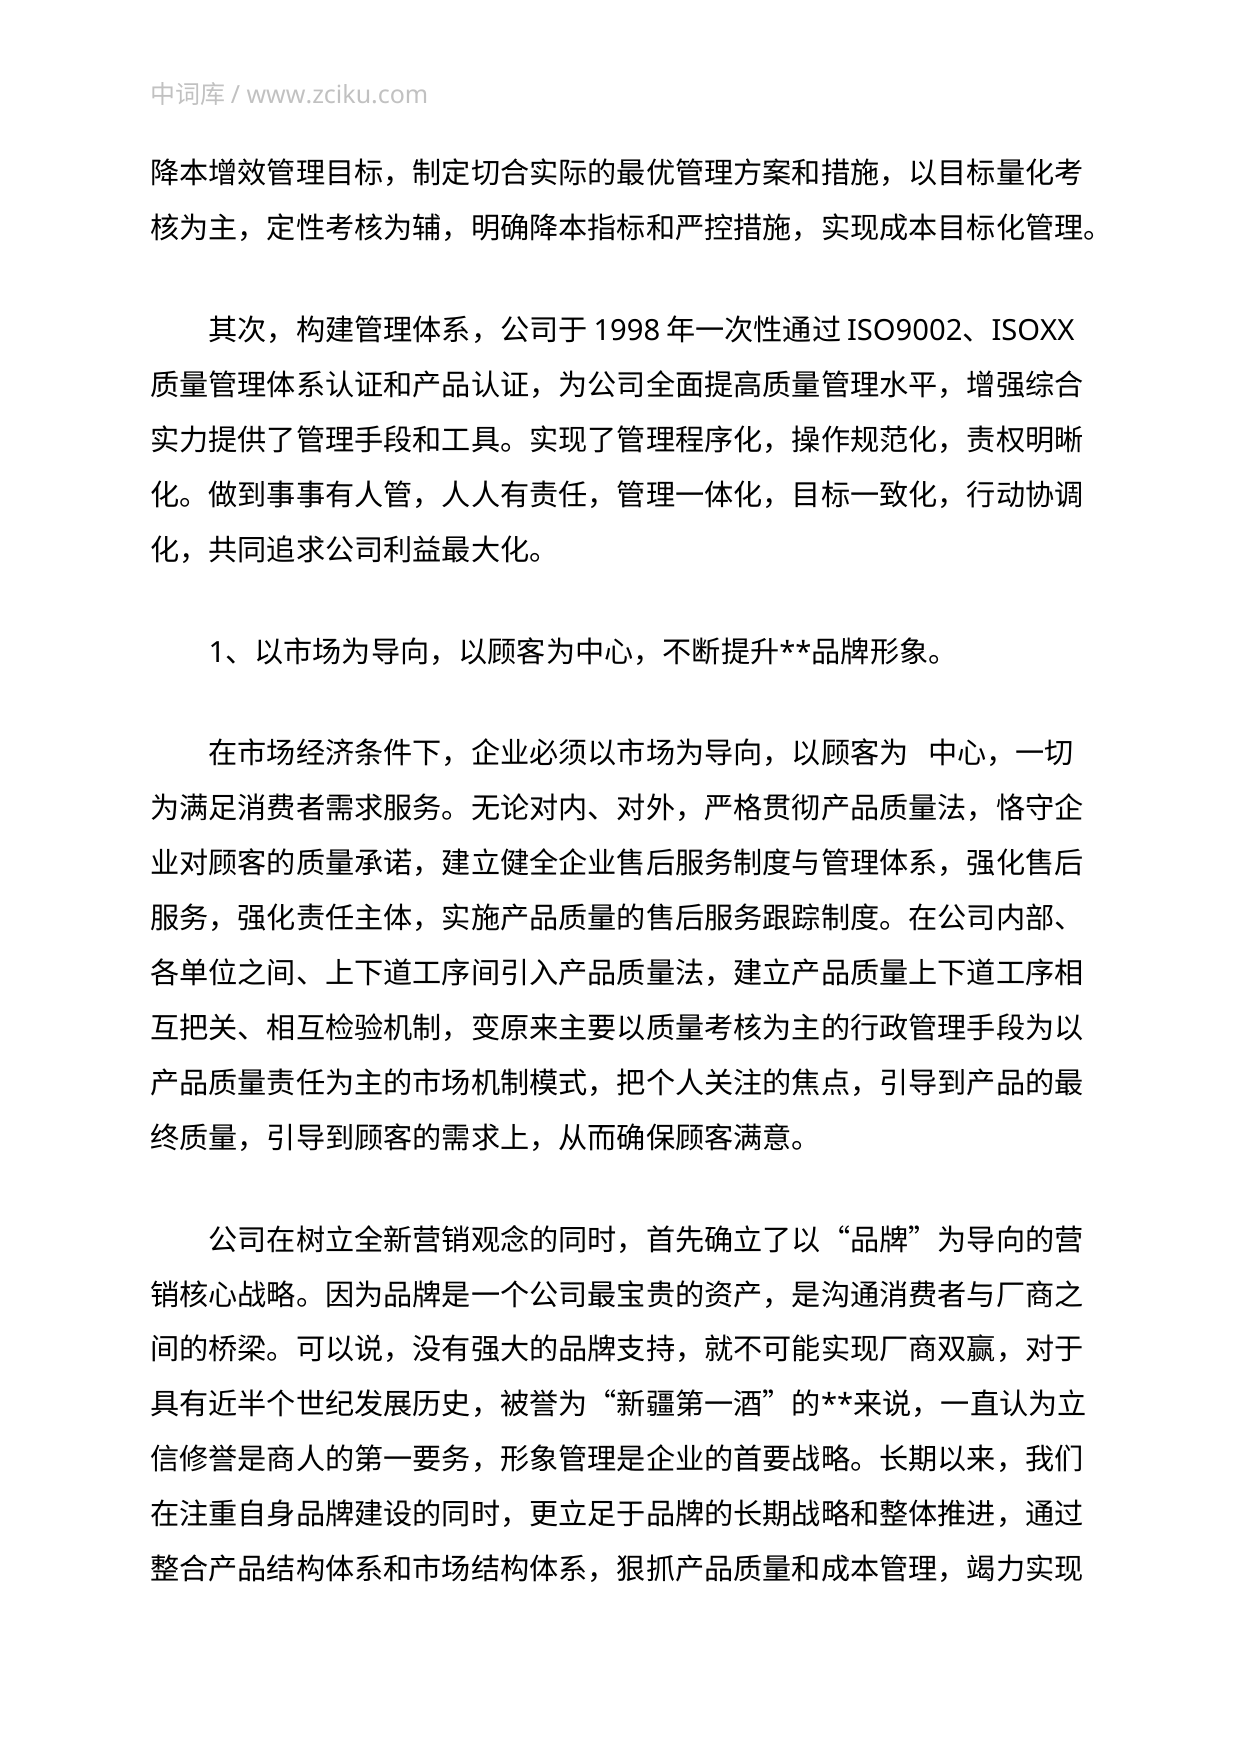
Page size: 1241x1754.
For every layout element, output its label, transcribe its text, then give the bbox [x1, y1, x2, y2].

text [150, 150, 1090, 247]
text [150, 1216, 1090, 1588]
text 其次，构建管理体系，公司于1998年一次性通过ISO9002、ISOXX质量管理体系认证和产品认证，为公司全面提高质量管理水平，增强综合实力提供了管理手段和工具。实现了管理程序化，操作规范化，责权明晰化。做到事事有人管，人人有责任，管理一体化，目标一致化，行动协调化，共同追求公司利益最大化。 [150, 307, 1090, 569]
text 1、以市场为导向，以顾客为中心，不断提升**品牌形象。 [150, 628, 1090, 671]
text 在市场经济条件下，企业必须以市场为导向，以顾客为 中心，一切为满足消费者需求服务。无论对内、对外，严格贯彻产品质量法，恪守企业对顾客的质量承诺，建立健全企业售后服务制度与管理体系，强化售后服务，强化责任主体，实施产品质量的售后服务跟踪制度。在公司内部、各单位之间、上下道工序间引入产品质量法，建立产品质量上下道工序相互把关、相互检验机制，变原来主要以质量考核为主的行政管理手段为以产品质量责任为主的市场机制模式，把个人关注的焦点，引导到产品的最终质量，引导到顾客的需求上，从而确保顾客满意。 [150, 730, 1090, 1157]
